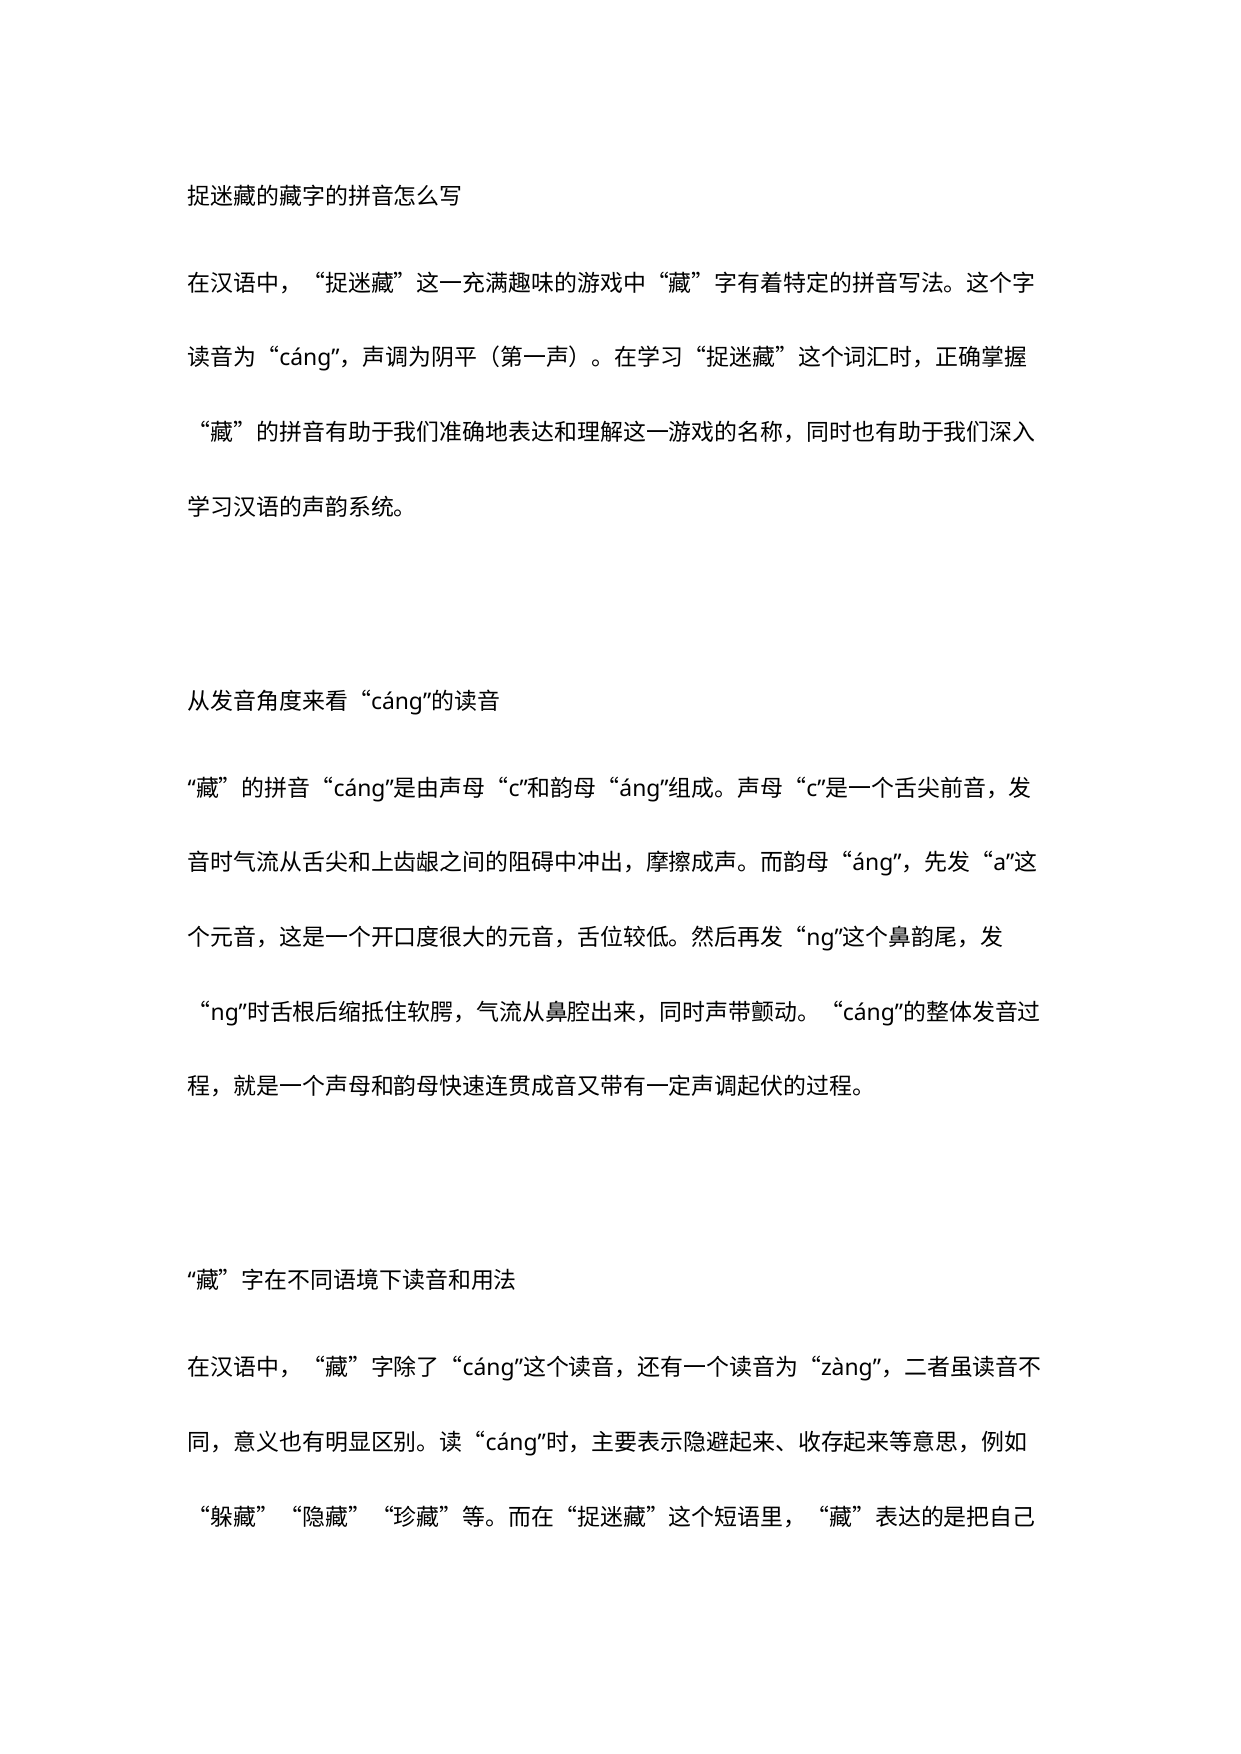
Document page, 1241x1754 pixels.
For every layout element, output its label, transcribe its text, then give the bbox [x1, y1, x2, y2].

text 在汉语中，“捉迷藏”这一充满趣味的游戏中“藏”字有着特定的拼音写法。这个字读音为“cáng”，声调为阴平（第一声）。在学习“捉迷藏”这个词汇时，正确掌握“藏”的拼音有助于我们准确地表达和理解这一游戏的名称，同时也有助于我们深入学习汉语的声韵系统。 [187, 248, 1053, 538]
text 从发音角度来看“cáng”的读音 [187, 667, 1053, 732]
text “藏”的拼音“cáng”是由声母“c”和韵母“áng”组成。声母“c”是一个舌尖前音，发音时气流从舌尖和上齿龈之间的阻碍中冲出，摩擦成声。而韵母“áng”，先发“a”这个元音，这是一个开口度很大的元音，舌位较低。然后再发“ng”这个鼻韵尾，发“ng”时舌根后缩抵住软腭，气流从鼻腔出来，同时声带颤动。“cáng”的整体发音过程，就是一个声母和韵母快速连贯成音又带有一定声调起伏的过程。 [187, 753, 1053, 1117]
text 捉迷藏的藏字的拼音怎么写 [187, 162, 1053, 227]
text “藏”字在不同语境下读音和用法 [187, 1247, 1053, 1312]
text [187, 1333, 1053, 1548]
